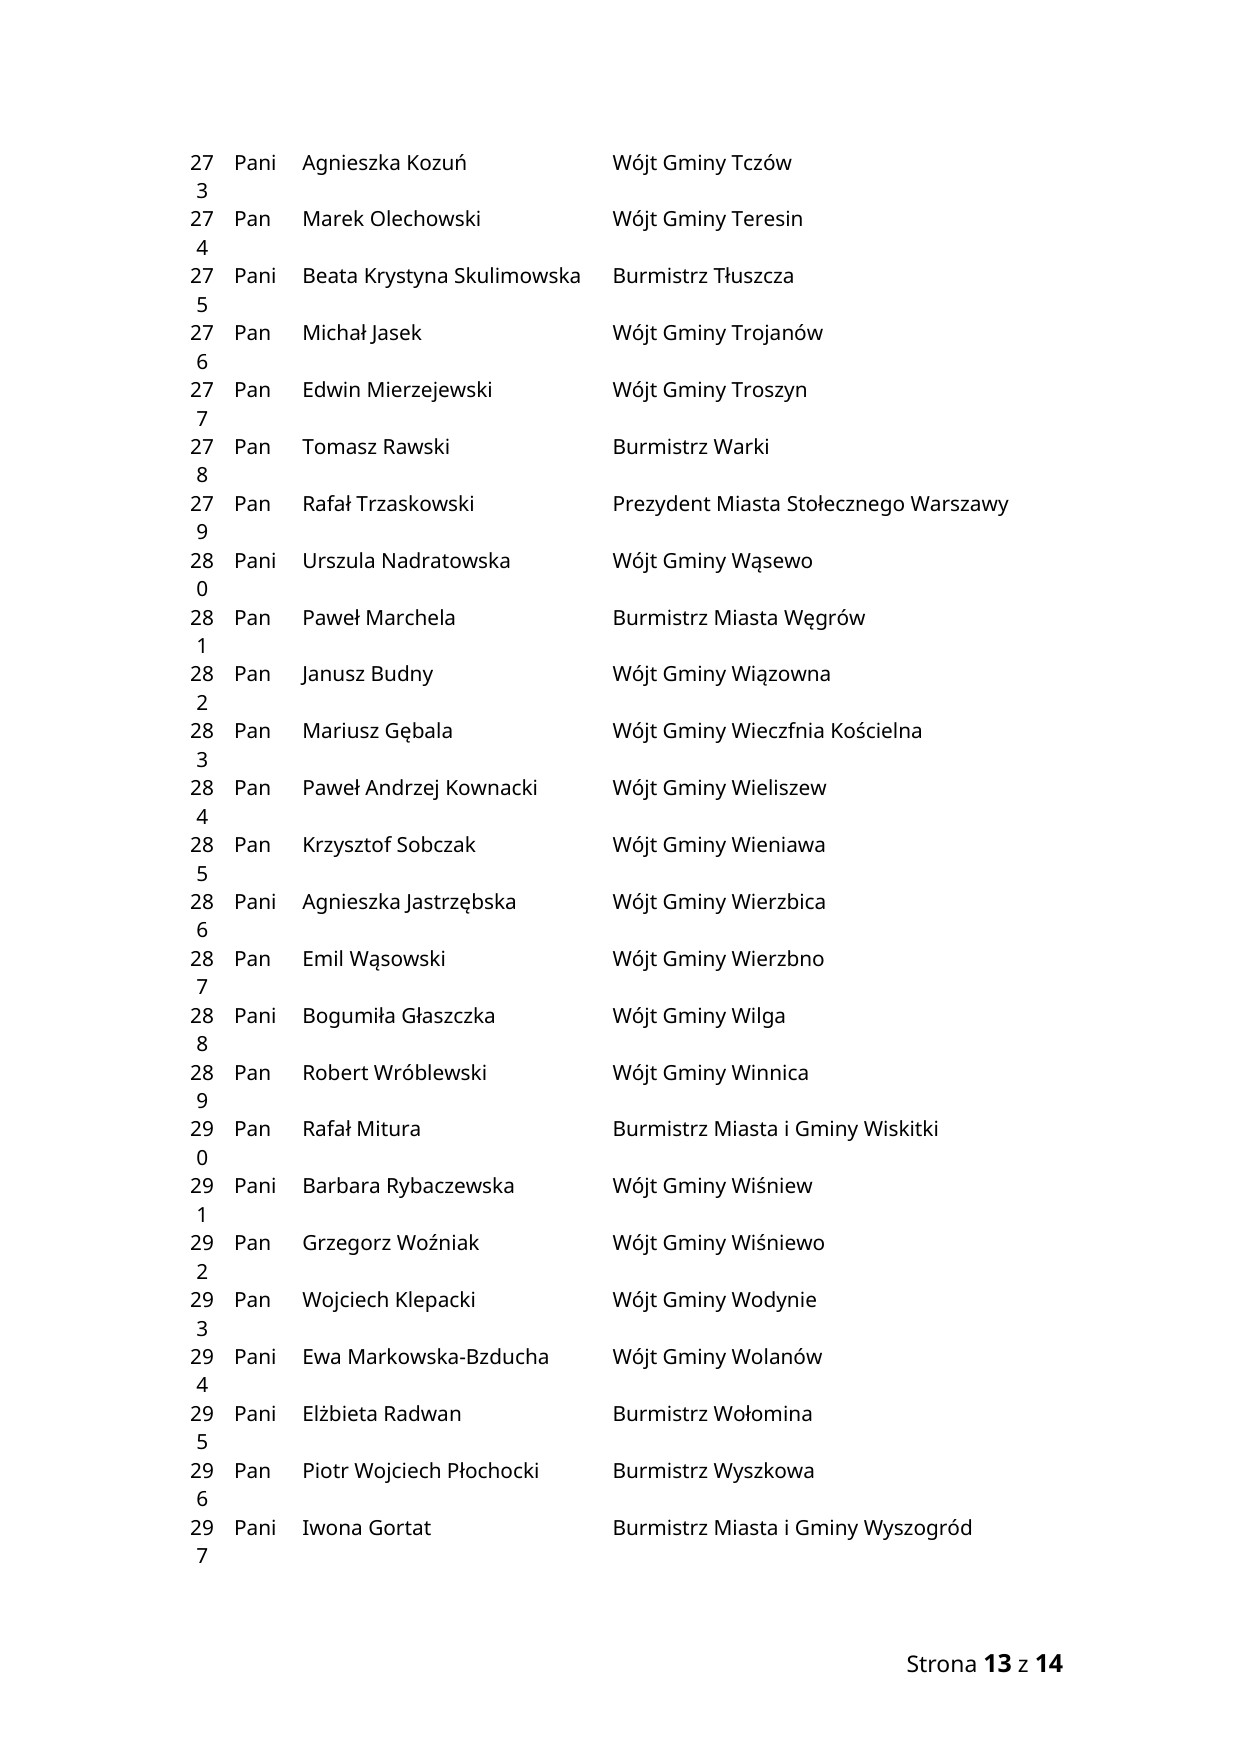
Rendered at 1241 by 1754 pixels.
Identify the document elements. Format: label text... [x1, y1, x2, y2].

table_cell Urszula Nadratowska [295, 546, 605, 603]
table_cell 277 [177, 375, 227, 432]
table_cell Edwin Mierzejewski [295, 375, 605, 432]
table_cell Wójt Gminy Wilga [605, 1001, 1157, 1058]
table_cell Pani [227, 887, 295, 944]
table_cell 282 [177, 660, 227, 716]
table_cell 288 [177, 1001, 227, 1058]
table_cell Wójt Gminy Trojanów [605, 318, 1157, 375]
table_cell Burmistrz Warki [605, 432, 1157, 489]
table_cell Pan [227, 1058, 295, 1114]
table_cell Wójt Gminy Wodynie [605, 1285, 1157, 1342]
table_cell Pan [227, 318, 295, 375]
table_cell Agnieszka Jastrzębska [295, 887, 605, 944]
table_cell Pan [227, 205, 295, 261]
table_cell Marek Olechowski [295, 205, 605, 261]
table_cell Pan [227, 1456, 295, 1513]
table_cell Prezydent Miasta Stołecznego Warszawy [605, 489, 1157, 546]
table_cell Pan [227, 1285, 295, 1342]
table_cell Janusz Budny [295, 660, 605, 716]
table_cell Burmistrz Wyszkowa [605, 1456, 1157, 1513]
table_cell Iwona Gortat [295, 1513, 605, 1569]
table_cell 278 [177, 432, 227, 489]
table_cell Bogumiła Głaszczka [295, 1001, 605, 1058]
table_cell Pan [227, 432, 295, 489]
table_cell 283 [177, 716, 227, 773]
table_cell Pani [227, 148, 295, 204]
table_cell 292 [177, 1228, 227, 1285]
table_cell Rafał Mitura [295, 1115, 605, 1171]
table_cell Wójt Gminy Wierzbno [605, 944, 1157, 1001]
table_cell Pan [227, 489, 295, 546]
table_cell Pan [227, 1228, 295, 1285]
table_cell Michał Jasek [295, 318, 605, 375]
table_cell 293 [177, 1285, 227, 1342]
table_cell 284 [177, 773, 227, 830]
table_cell Ewa Markowska-Bzducha [295, 1342, 605, 1399]
table_cell Burmistrz Wołomina [605, 1399, 1157, 1456]
table_cell Pan [227, 603, 295, 659]
table_cell Pani [227, 1171, 295, 1228]
table_cell Pan [227, 375, 295, 432]
table_cell Wójt Gminy Wąsewo [605, 546, 1157, 603]
table_cell Wójt Gminy Wieniawa [605, 830, 1157, 887]
table_cell Agnieszka Kozuń [295, 148, 605, 204]
table_cell Paweł Marchela [295, 603, 605, 659]
table_cell Burmistrz Tłuszcza [605, 261, 1157, 318]
table_cell Pani [227, 1399, 295, 1456]
table_cell Beata Krystyna Skulimowska [295, 261, 605, 318]
table_cell 297 [177, 1513, 227, 1569]
table_cell 290 [177, 1115, 227, 1171]
table_cell Wójt Gminy Wiśniewo [605, 1228, 1157, 1285]
table_cell 280 [177, 546, 227, 603]
table_cell 276 [177, 318, 227, 375]
table_cell Burmistrz Miasta i Gminy Wyszogród [605, 1513, 1157, 1569]
table_cell Pan [227, 830, 295, 887]
table_cell Grzegorz Woźniak [295, 1228, 605, 1285]
table_cell Robert Wróblewski [295, 1058, 605, 1114]
table_cell Wojciech Klepacki [295, 1285, 605, 1342]
table_cell Wójt Gminy Wieliszew [605, 773, 1157, 830]
table_cell Krzysztof Sobczak [295, 830, 605, 887]
table_cell Wójt Gminy Wiązowna [605, 660, 1157, 716]
table_cell 273 [177, 148, 227, 204]
table_cell Wójt Gminy Tczów [605, 148, 1157, 204]
table_cell Pani [227, 1513, 295, 1569]
table_cell Pan [227, 716, 295, 773]
table_cell Pan [227, 660, 295, 716]
table_cell Wójt Gminy Teresin [605, 205, 1157, 261]
table_cell Wójt Gminy Wiśniew [605, 1171, 1157, 1228]
table_cell 294 [177, 1342, 227, 1399]
table_cell Paweł Andrzej Kownacki [295, 773, 605, 830]
table_cell 274 [177, 205, 227, 261]
table_cell 285 [177, 830, 227, 887]
table_cell Wójt Gminy Wolanów [605, 1342, 1157, 1399]
table_cell Burmistrz Miasta i Gminy Wiskitki [605, 1115, 1157, 1171]
table_cell 287 [177, 944, 227, 1001]
table_cell Tomasz Rawski [295, 432, 605, 489]
table_cell Mariusz Gębala [295, 716, 605, 773]
table_cell 279 [177, 489, 227, 546]
table_cell Pan [227, 1115, 295, 1171]
table_cell Wójt Gminy Troszyn [605, 375, 1157, 432]
table_cell 291 [177, 1171, 227, 1228]
table_cell 296 [177, 1456, 227, 1513]
table_cell Wójt Gminy Winnica [605, 1058, 1157, 1114]
table_cell Pani [227, 546, 295, 603]
table_cell Pani [227, 1342, 295, 1399]
table_cell Emil Wąsowski [295, 944, 605, 1001]
table_cell 281 [177, 603, 227, 659]
table_cell Wójt Gminy Wierzbica [605, 887, 1157, 944]
table_cell Elżbieta Radwan [295, 1399, 605, 1456]
table_cell Burmistrz Miasta Węgrów [605, 603, 1157, 659]
table_cell Barbara Rybaczewska [295, 1171, 605, 1228]
table_cell 286 [177, 887, 227, 944]
table_cell Pan [227, 773, 295, 830]
table_cell Rafał Trzaskowski [295, 489, 605, 546]
table_cell Pani [227, 1001, 295, 1058]
table_cell Piotr Wojciech Płochocki [295, 1456, 605, 1513]
table_cell 275 [177, 261, 227, 318]
table_cell Pani [227, 261, 295, 318]
table_cell Pan [227, 944, 295, 1001]
table_cell 289 [177, 1058, 227, 1114]
table_cell Wójt Gminy Wieczfnia Kościelna [605, 716, 1157, 773]
table_cell 295 [177, 1399, 227, 1456]
